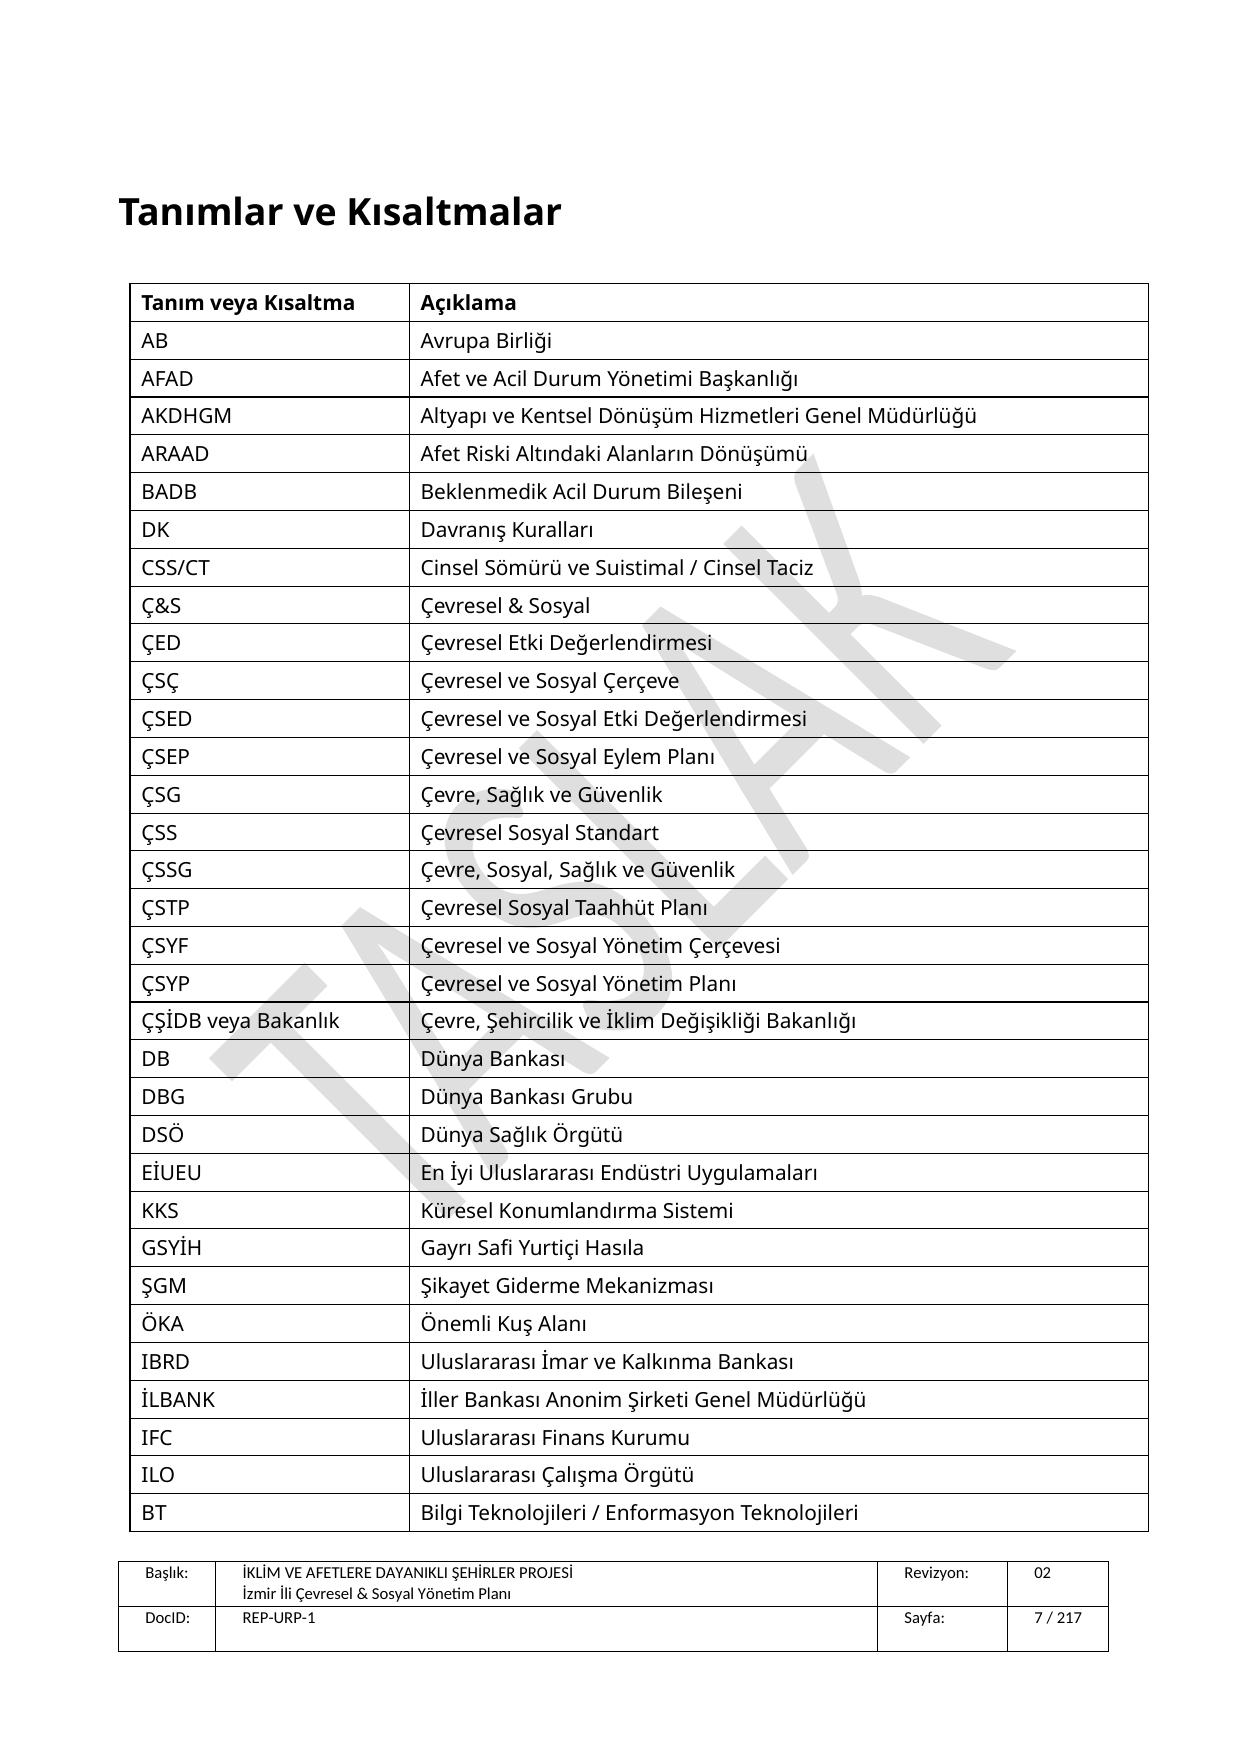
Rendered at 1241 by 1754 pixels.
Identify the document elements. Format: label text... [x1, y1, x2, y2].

table_cell İller Bankası Anonim Şirketi Genel Müdürlüğü [410, 1381, 1148, 1417]
table_cell Dünya Bankası [410, 1040, 1148, 1077]
table_cell İLBANK [131, 1381, 409, 1417]
table_cell ÇSED [131, 700, 409, 737]
table_cell ÇSYF [131, 927, 409, 964]
table_cell BT [131, 1494, 409, 1531]
table_cell GSYİH [131, 1229, 409, 1266]
table_cell DBG [131, 1078, 409, 1115]
table_cell Çevresel & Sosyal [410, 587, 1148, 623]
table_cell ILO [131, 1456, 409, 1493]
table_cell Beklenmedik Acil Durum Bileşeni [410, 473, 1148, 510]
table_cell DSÖ [131, 1116, 409, 1153]
table_cell IFC [131, 1419, 409, 1455]
table_cell CSS/CT [131, 549, 409, 586]
table_cell ÇSS [131, 814, 409, 850]
table_cell Davranış Kuralları [410, 511, 1148, 548]
table_cell Dünya Bankası Grubu [410, 1078, 1148, 1115]
table_cell EİUEU [131, 1154, 409, 1191]
table_cell ÇSG [131, 776, 409, 812]
table_cell AFAD [131, 360, 409, 396]
table_cell Afet ve Acil Durum Yönetimi Başkanlığı [410, 360, 1148, 396]
table_cell Çevresel ve Sosyal Yönetim Çerçevesi [410, 927, 1148, 964]
subtitle Tanımlar ve Kısaltmalar [118, 185, 1107, 236]
table_cell Cinsel Sömürü ve Suistimal / Cinsel Taciz [410, 549, 1148, 586]
table_cell ÇSYP [131, 965, 409, 1001]
table_cell DB [131, 1040, 409, 1077]
table_cell Afet Riski Altındaki Alanların Dönüşümü [410, 435, 1148, 472]
table_cell Şikayet Giderme Mekanizması [410, 1267, 1148, 1304]
table_cell Çevresel ve Sosyal Eylem Planı [410, 738, 1148, 774]
table_cell Ç&S [131, 587, 409, 623]
table_cell Önemli Kuş Alanı [410, 1305, 1148, 1342]
table_cell Çevre, Sağlık ve Güvenlik [410, 776, 1148, 812]
table_cell IBRD [131, 1343, 409, 1379]
table_cell ARAAD [131, 435, 409, 472]
table_cell Dünya Sağlık Örgütü [410, 1116, 1148, 1153]
table_cell ŞGM [131, 1267, 409, 1304]
table_cell Uluslararası Çalışma Örgütü [410, 1456, 1148, 1493]
table_cell ÇSSG [131, 851, 409, 888]
table_cell ÇSÇ [131, 662, 409, 699]
table_cell Bilgi Teknolojileri / Enformasyon Teknolojileri [410, 1494, 1148, 1531]
table_cell Uluslararası İmar ve Kalkınma Bankası [410, 1343, 1148, 1379]
table_cell Çevresel ve Sosyal Etki Değerlendirmesi [410, 700, 1148, 737]
table_cell ÇŞİDB veya Bakanlık [131, 1003, 409, 1039]
table_cell ÇSTP [131, 889, 409, 926]
table_cell ÇED [131, 624, 409, 661]
table_cell Çevresel Etki Değerlendirmesi [410, 624, 1148, 661]
table_cell AKDHGM [131, 398, 409, 434]
table_cell Çevre, Şehircilik ve İklim Değişikliği Bakanlığı [410, 1003, 1148, 1039]
table_header Açıklama [410, 284, 1148, 321]
table_cell ÇSEP [131, 738, 409, 774]
table_cell ÖKA [131, 1305, 409, 1342]
table_cell Küresel Konumlandırma Sistemi [410, 1192, 1148, 1228]
table_cell Altyapı ve Kentsel Dönüşüm Hizmetleri Genel Müdürlüğü [410, 398, 1148, 434]
table_cell Gayrı Safi Yurtiçi Hasıla [410, 1229, 1148, 1266]
table_cell AB [131, 322, 409, 359]
table_cell Avrupa Birliği [410, 322, 1148, 359]
table_cell Çevresel ve Sosyal Çerçeve [410, 662, 1148, 699]
table_cell KKS [131, 1192, 409, 1228]
table_cell DK [131, 511, 409, 548]
table_cell Çevresel ve Sosyal Yönetim Planı [410, 965, 1148, 1001]
table_cell BADB [131, 473, 409, 510]
table_header Tanım veya Kısaltma [131, 284, 409, 321]
table_cell Çevresel Sosyal Taahhüt Planı [410, 889, 1148, 926]
table_cell En İyi Uluslararası Endüstri Uygulamaları [410, 1154, 1148, 1191]
table_cell Uluslararası Finans Kurumu [410, 1419, 1148, 1455]
table_cell Çevre, Sosyal, Sağlık ve Güvenlik [410, 851, 1148, 888]
table_cell Çevresel Sosyal Standart [410, 814, 1148, 850]
